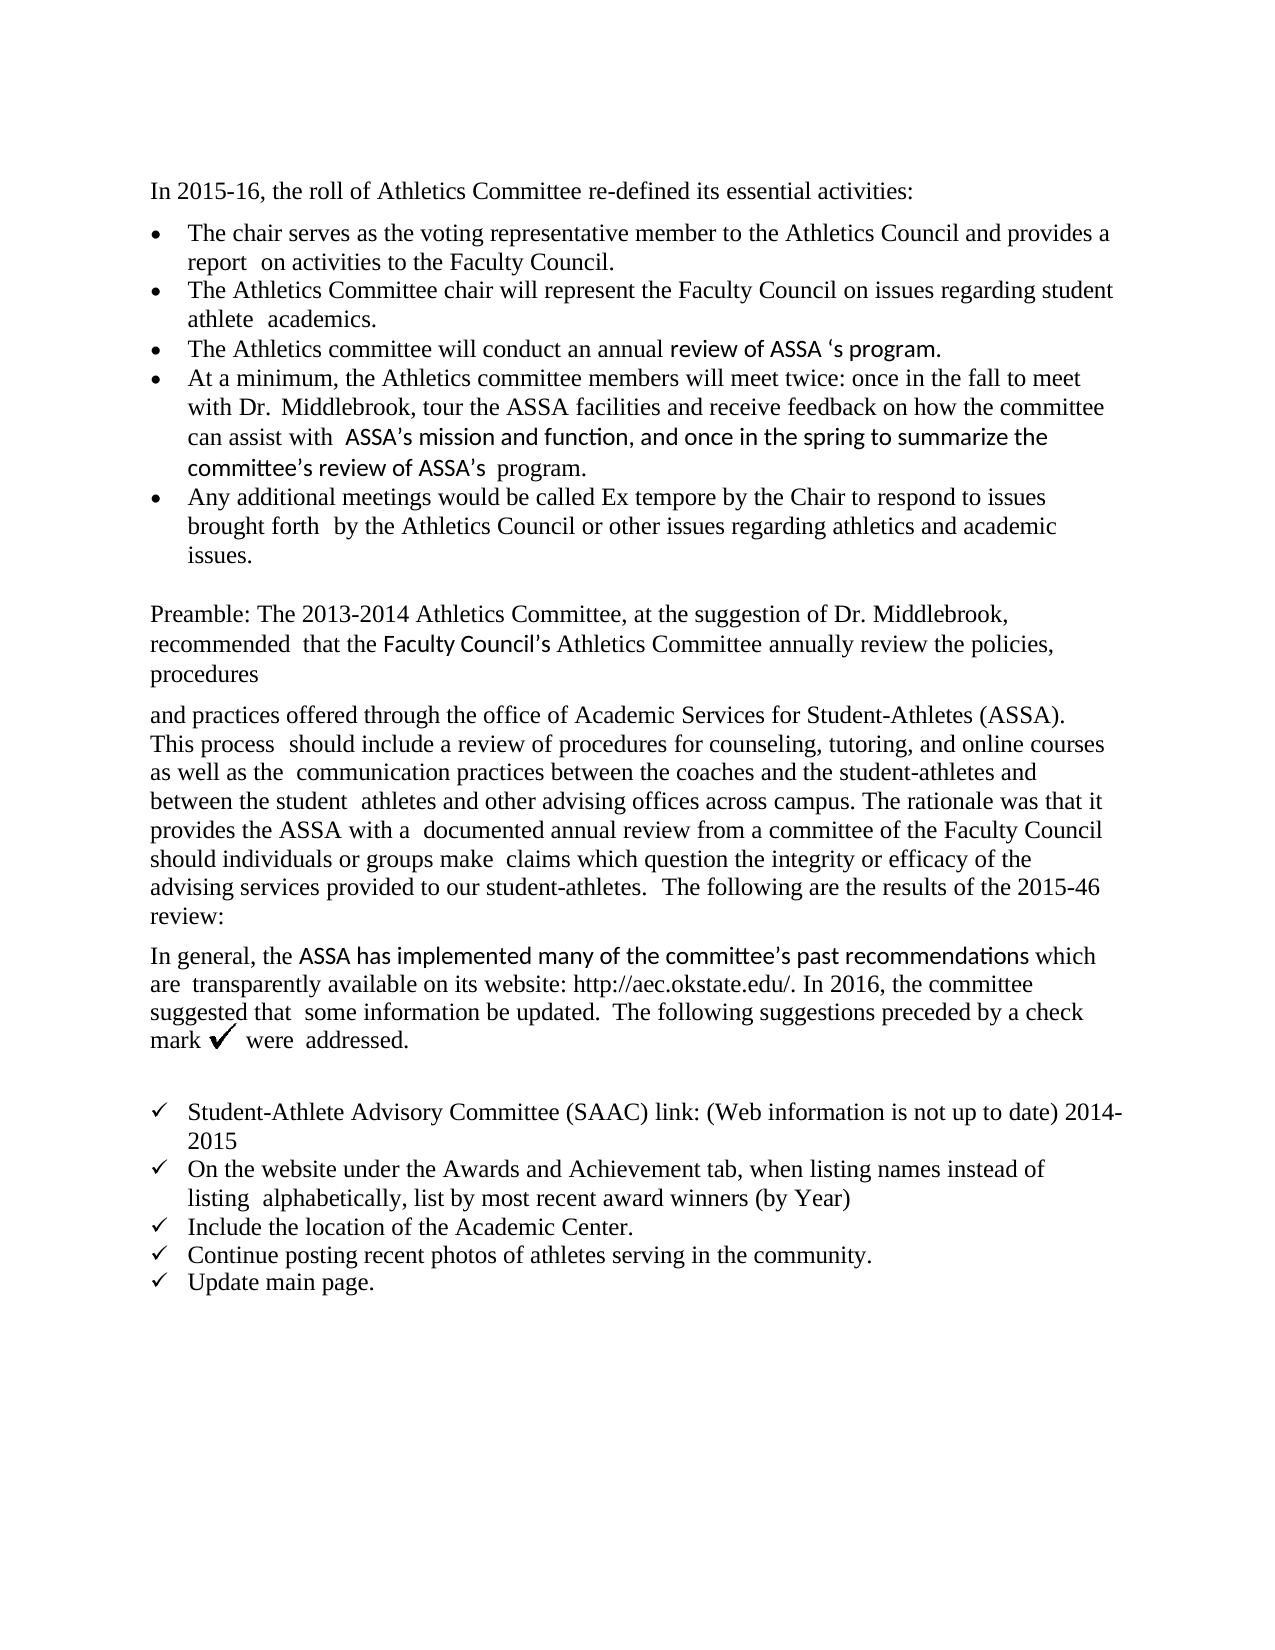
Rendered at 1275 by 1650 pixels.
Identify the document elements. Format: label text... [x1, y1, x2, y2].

text Preamble: The 2013-2014 Athletics Committee, at the suggestion of Dr. Middlebrook, recommended that the Faculty Council’s Athletics Committee annually review the policies, procedures [150, 599, 1114, 687]
picture [209, 1022, 238, 1049]
list Student-Athlete Advisory Committee (SAAC) link: (Web information is not up to date) 2014-2015 [150, 1097, 1133, 1154]
list Continue posting recent photos of athletes serving in the community. [150, 1241, 1133, 1269]
text and practices offered through the office of Academic Services for Student-Athletes (ASSA). This process should include a review of procedures for counseling, tutoring, and online courses as well as the communication practices between the coaches and the student-athletes and between the student athletes and other advising offices across campus. The rationale was that it provides the ASSA with a documented annual review from a committee of the Faculty Council should individuals or groups make claims which question the integrity or efficacy of the advising services provided to our student-athletes. The following are the results of the 2015-46 review: [150, 700, 1114, 930]
list The Athletics Committee chair will represent the Faculty Council on issues regarding student athlete academics. [150, 276, 1114, 333]
list Update main page. [150, 1269, 1133, 1296]
list The Athletics committee will conduct an annual review of ASSA ‘s program. [150, 333, 1133, 363]
text In 2015-16, the roll of Athletics Committee re-defined its essential activities: [150, 176, 1133, 205]
list Any additional meetings would be called Ex tempore by the Chair to respond to issues brought forth by the Athletics Council or other issues regarding athletics and academic issues. [150, 482, 1114, 569]
list At a minimum, the Athletics committee members will meet twice: once in the fall to meet with Dr. Middlebrook, tour the ASSA facilities and receive feedback on how the committee can assist with ASSA’s mission and function, and once in the spring to summarize the committee’s review of ASSA’s program. [150, 363, 1114, 482]
list The chair serves as the voting representative member to the Athletics Council and provides a report on activities to the Faculty Council. [150, 218, 1114, 275]
list On the website under the Awards and Achievement tab, when listing names instead of listing alphabetically, list by most recent award winners (by Year) [150, 1154, 1054, 1212]
list Include the location of the Academic Center. [150, 1212, 1133, 1241]
text In general, the ASSA has implemented many of the committee’s past recommendations which are transparently available on its website: http://aec.okstate.edu/. In 2016, the committee suggested that some information be updated. The following suggestions preceded by a check mark were addressed. [150, 942, 1114, 1054]
